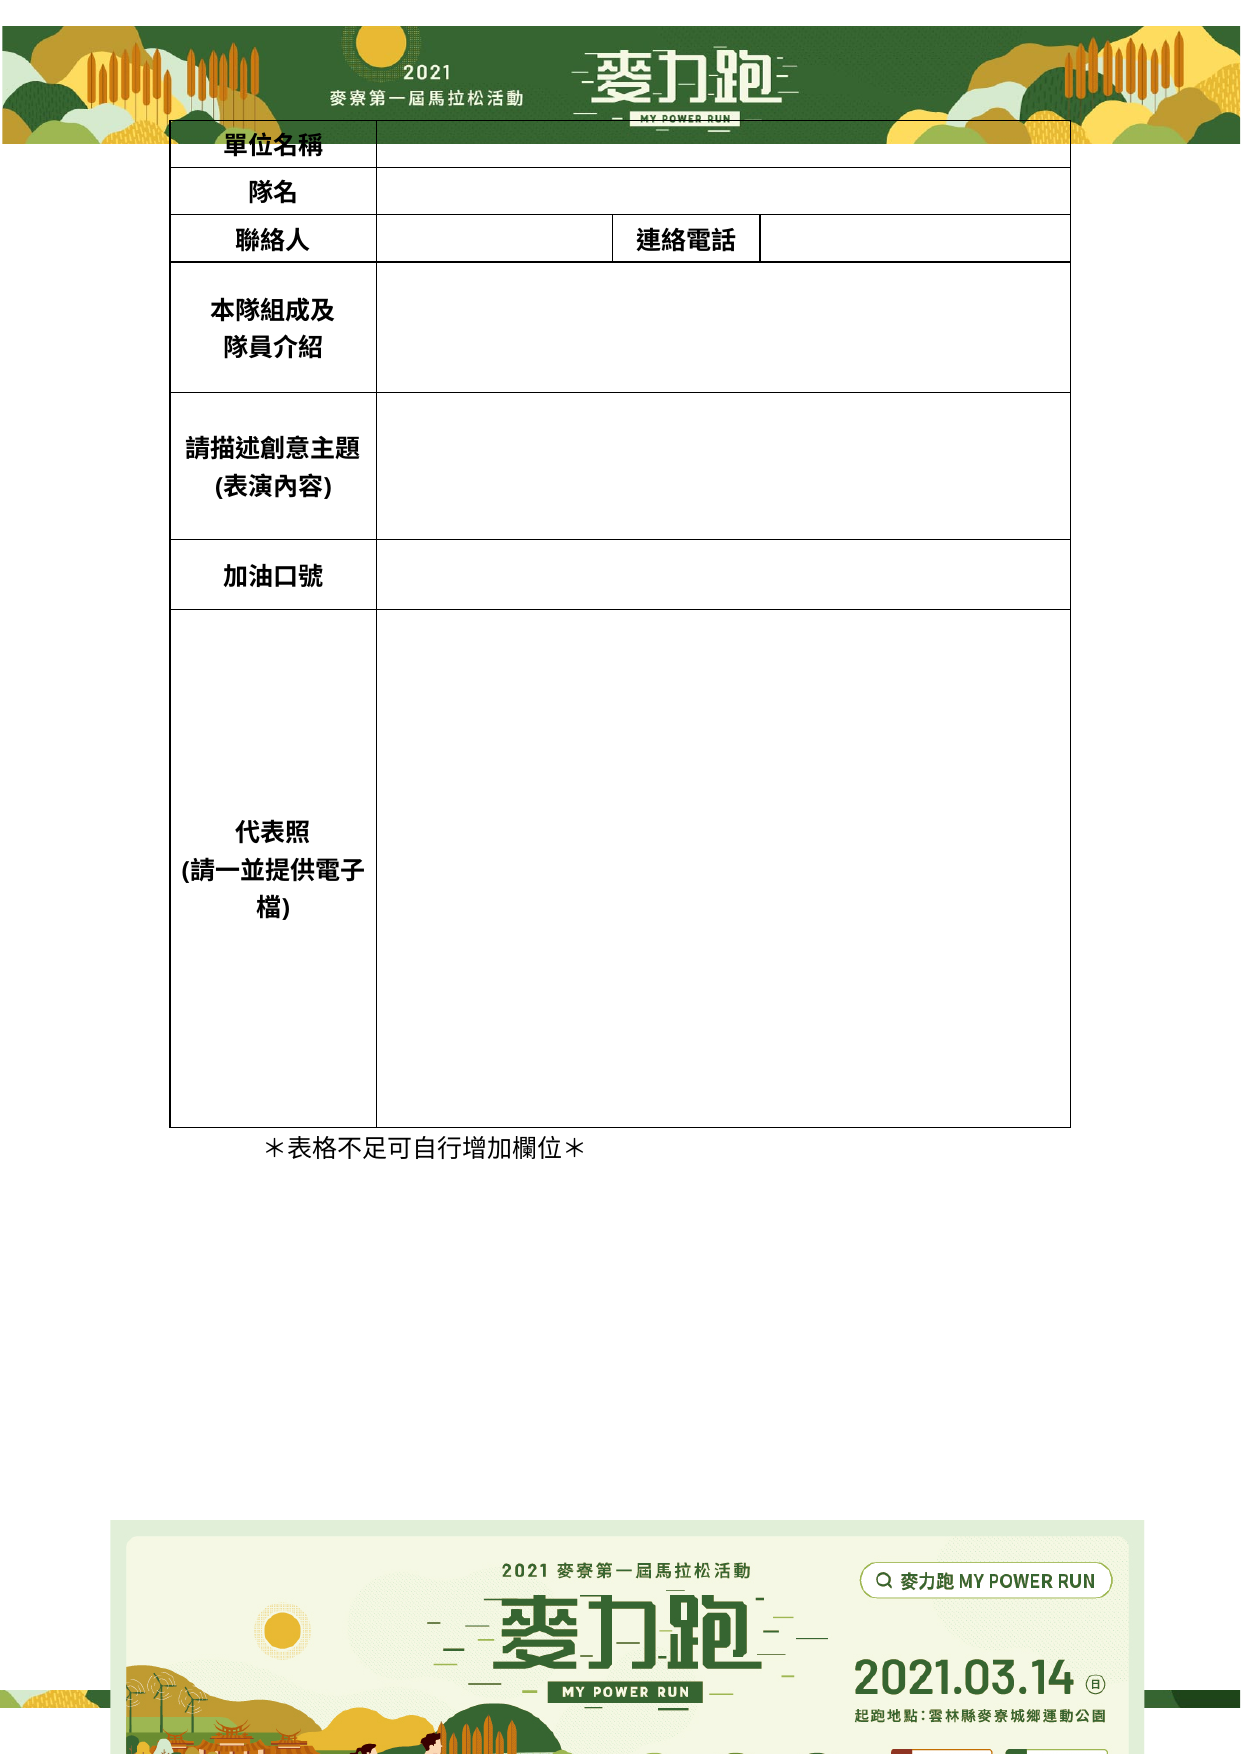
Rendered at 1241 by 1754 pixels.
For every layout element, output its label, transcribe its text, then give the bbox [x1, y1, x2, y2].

table_cell 連絡電話 [613, 215, 759, 261]
picture [0, 1520, 1241, 1754]
table_cell [761, 215, 1070, 261]
table_cell [377, 215, 612, 261]
table_cell 加油口號 [171, 540, 376, 609]
table_cell [377, 540, 1070, 609]
table_cell [377, 263, 1070, 392]
table_cell 代表照 (請一並提供電子檔) [171, 610, 376, 1127]
table_cell 請描述創意主題 (表演內容) [171, 393, 376, 539]
table_cell [377, 168, 1070, 214]
table_cell [377, 393, 1070, 539]
text ＊表格不足可自行增加欄位＊ [262, 1128, 1053, 1165]
table_cell 本隊組成及 隊員介紹 [171, 263, 376, 392]
table_header 單位名稱 [171, 121, 376, 167]
picture [2, 26, 1241, 144]
table_cell [377, 610, 1070, 1127]
table_cell 聯絡人 [171, 215, 376, 261]
table_cell 隊名 [171, 168, 376, 214]
table_header [377, 121, 1070, 167]
